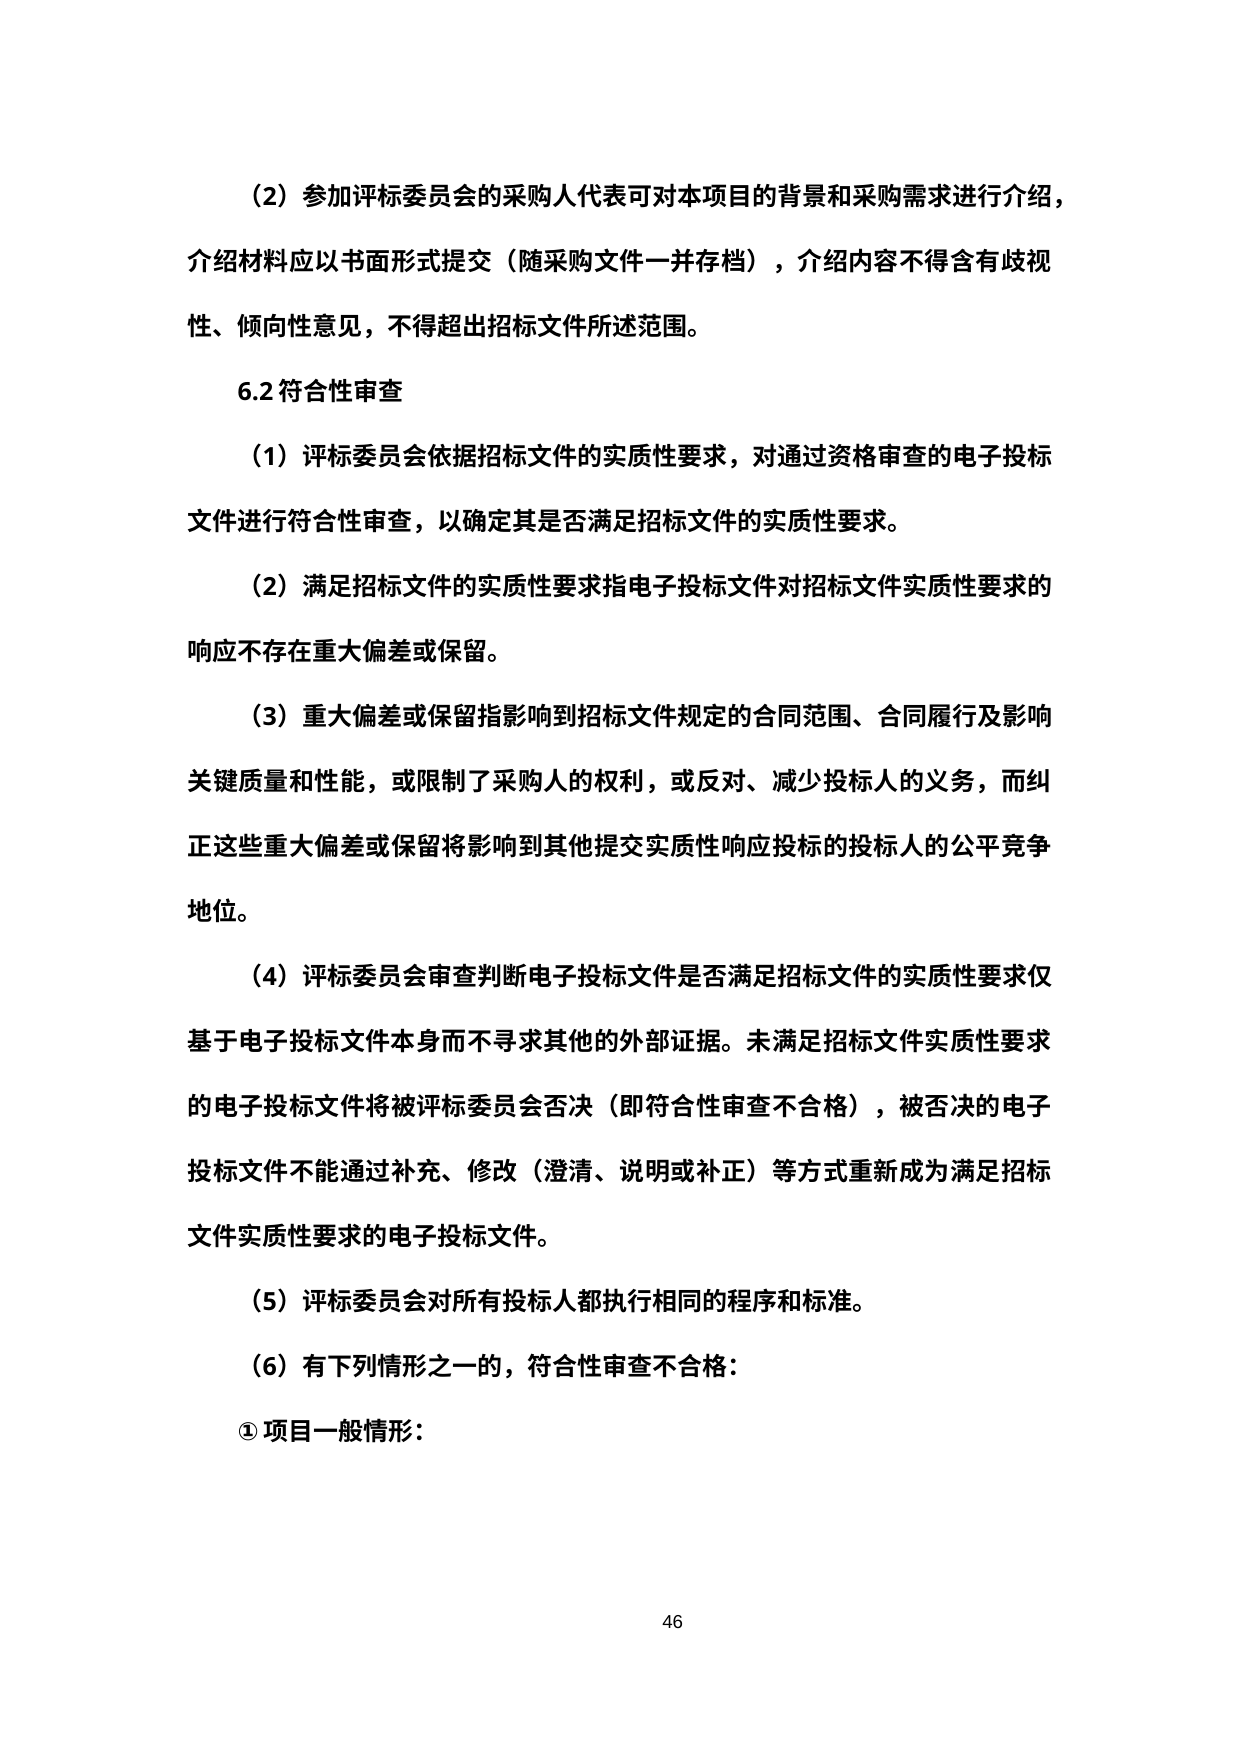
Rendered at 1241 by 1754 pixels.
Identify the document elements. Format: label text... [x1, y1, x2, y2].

text （1）评标委员会依据招标文件的实质性要求，对通过资格审查的电子投标文件进行符合性审查，以确定其是否满足招标文件的实质性要求。 [187, 422, 1053, 552]
text （3）重大偏差或保留指影响到招标文件规定的合同范围、合同履行及影响关键质量和性能，或限制了采购人的权利，或反对、减少投标人的义务，而纠正这些重大偏差或保留将影响到其他提交实质性响应投标的投标人的公平竞争地位。 [187, 682, 1053, 942]
text 6.2符合性审查 [187, 357, 1053, 422]
text （4）评标委员会审查判断电子投标文件是否满足招标文件的实质性要求仅基于电子投标文件本身而不寻求其他的外部证据。未满足招标文件实质性要求的电子投标文件将被评标委员会否决（即符合性审查不合格），被否决的电子投标文件不能通过补充、修改（澄清、说明或补正）等方式重新成为满足招标文件实质性要求的电子投标文件。 [187, 942, 1053, 1267]
text （6）有下列情形之一的，符合性审查不合格： [187, 1332, 1053, 1397]
text ①项目一般情形： [187, 1397, 1053, 1462]
text （2）参加评标委员会的采购人代表可对本项目的背景和采购需求进行介绍，介绍材料应以书面形式提交（随采购文件一并存档），介绍内容不得含有歧视性、倾向性意见，不得超出招标文件所述范围。 [187, 162, 1053, 357]
text （5）评标委员会对所有投标人都执行相同的程序和标准。 [187, 1267, 1053, 1332]
text （2）满足招标文件的实质性要求指电子投标文件对招标文件实质性要求的响应不存在重大偏差或保留。 [187, 552, 1053, 682]
